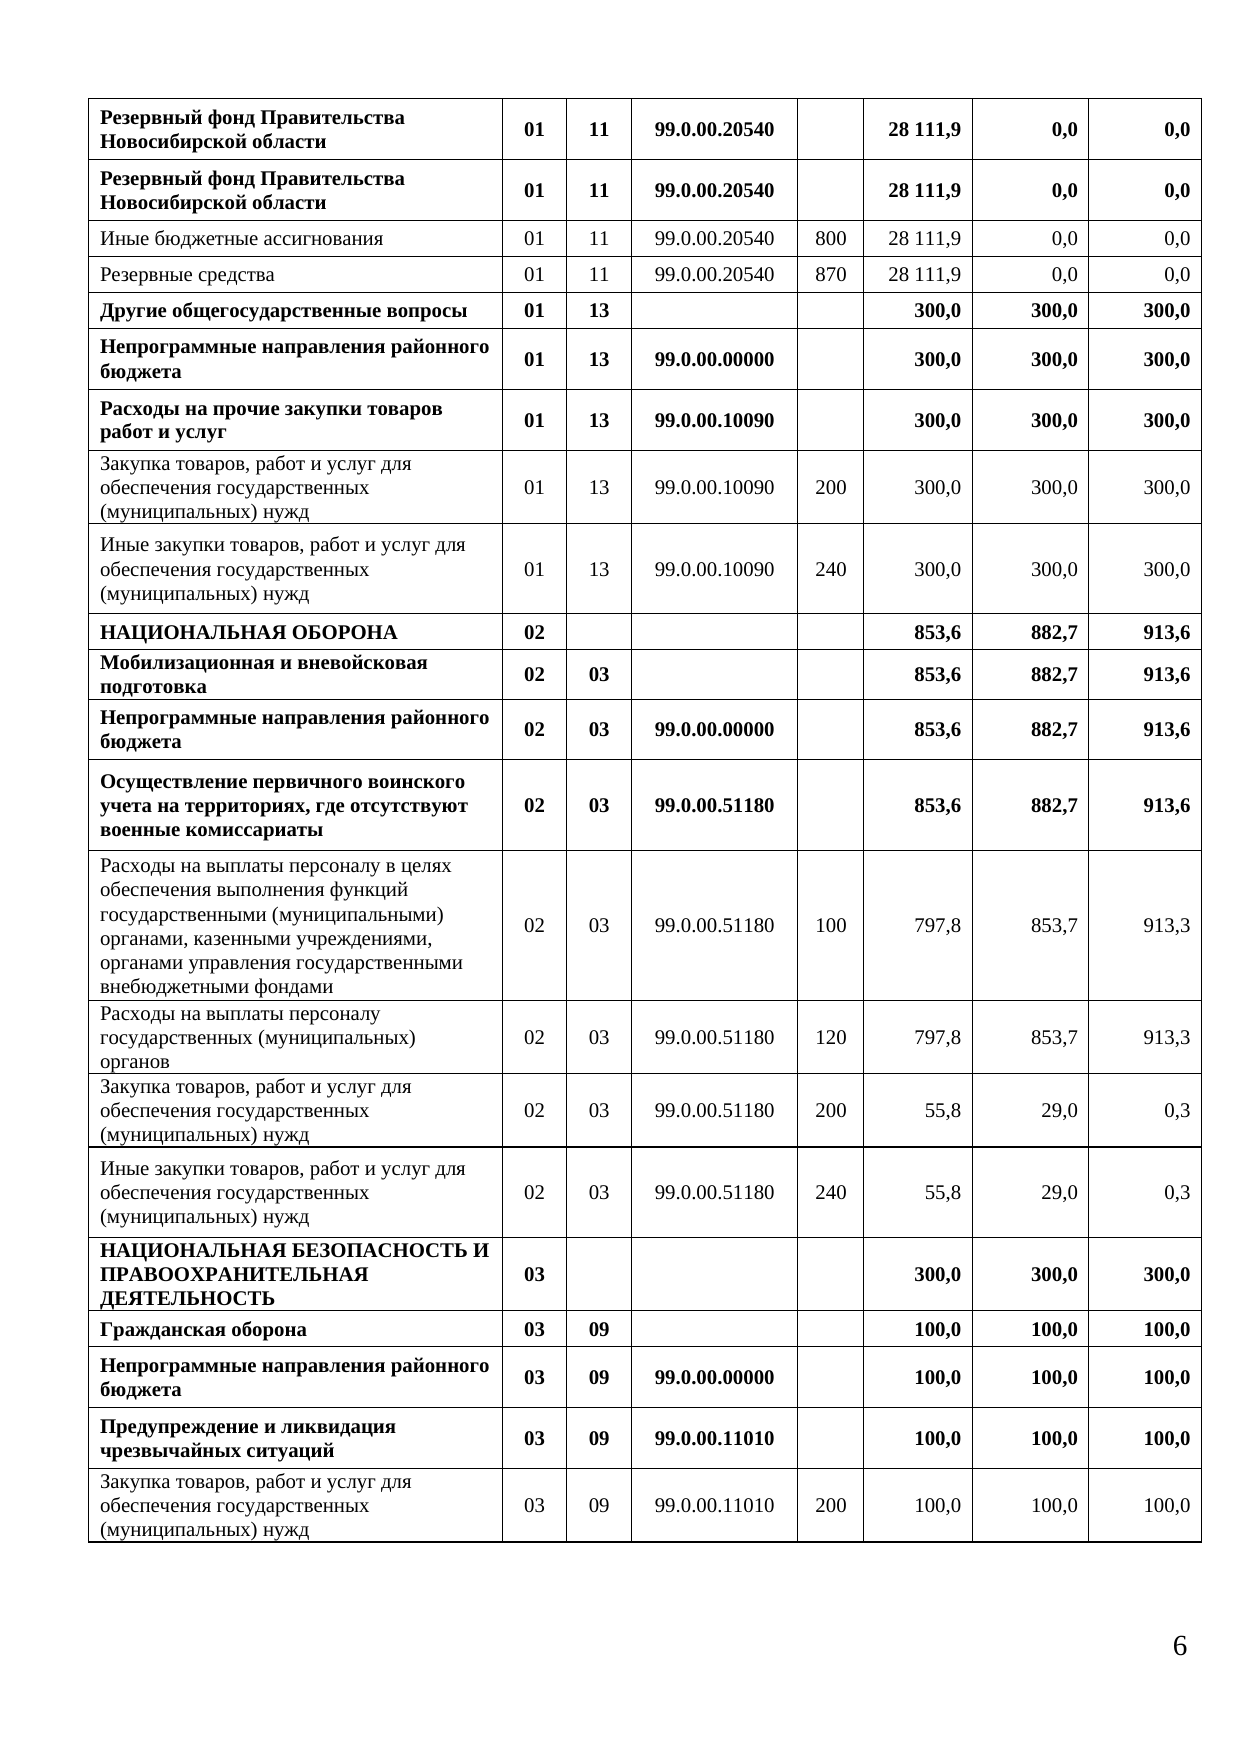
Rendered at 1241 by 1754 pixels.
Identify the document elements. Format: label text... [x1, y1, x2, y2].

table_cell [798, 760, 863, 850]
table_cell Резервный фонд Правительства Новосибирской области [89, 160, 502, 220]
table_cell Предупреждение и ликвидация чрезвычайных ситуаций [89, 1408, 502, 1468]
table_cell 99.0.00.10090 [632, 451, 797, 523]
table_cell 13 [567, 524, 631, 613]
table_cell 13 [567, 390, 631, 449]
table_cell 300,0 [1089, 293, 1201, 328]
table_cell 853,6 [864, 614, 972, 649]
table_cell 01 [503, 451, 566, 523]
table_cell 882,7 [973, 700, 1088, 759]
table_cell 03 [567, 1001, 631, 1073]
table_cell 100,0 [1089, 1311, 1201, 1346]
table_cell 300,0 [973, 293, 1088, 328]
table_cell 99.0.00.10090 [632, 524, 797, 613]
table_cell 853,7 [973, 851, 1088, 1000]
table_cell НАЦИОНАЛЬНАЯ ОБОРОНА [89, 614, 502, 649]
table_cell Осуществление первичного воинского учета на территориях, где отсутствуют военные комиссариаты [89, 760, 502, 850]
table_cell 300,0 [973, 451, 1088, 523]
table_cell 0,0 [1089, 160, 1201, 220]
table_cell 99.0.00.11010 [632, 1408, 797, 1468]
table_cell 03 [503, 1311, 566, 1346]
table_cell [798, 1238, 863, 1310]
table_cell 100,0 [1089, 1347, 1201, 1407]
table_cell [798, 700, 863, 759]
table_cell 0,3 [1089, 1148, 1201, 1237]
table_cell 797,8 [864, 1001, 972, 1073]
table_cell 300,0 [864, 390, 972, 449]
table_cell 28 111,9 [864, 221, 972, 256]
table_cell 55,8 [864, 1148, 972, 1237]
table_cell 28 111,9 [864, 257, 972, 292]
table_cell 800 [798, 221, 863, 256]
table_cell Иные закупки товаров, работ и услуг для обеспечения государственных (муниципальных) нужд [89, 524, 502, 613]
table_cell 03 [503, 1408, 566, 1468]
table_cell [798, 390, 863, 449]
table_cell 240 [798, 1148, 863, 1237]
table_cell 03 [503, 1347, 566, 1407]
table_cell 200 [798, 451, 863, 523]
table_cell 300,0 [1089, 1238, 1201, 1310]
table_cell 0,3 [1089, 1074, 1201, 1146]
table_cell 882,7 [973, 614, 1088, 649]
table_cell 02 [503, 650, 566, 698]
table_cell 03 [567, 760, 631, 850]
table_cell [798, 99, 863, 159]
table_cell 0,0 [973, 160, 1088, 220]
table_cell 99.0.00.51180 [632, 1074, 797, 1146]
table_cell 913,6 [1089, 700, 1201, 759]
table_cell 02 [503, 851, 566, 1000]
table_cell 100,0 [864, 1469, 972, 1541]
table_cell 853,6 [864, 650, 972, 698]
table_cell [632, 293, 797, 328]
table_cell Закупка товаров, работ и услуг для обеспечения государственных (муниципальных) нужд [89, 451, 502, 523]
table_cell 03 [567, 650, 631, 698]
table_cell [798, 1408, 863, 1468]
table_cell 99.0.00.11010 [632, 1469, 797, 1541]
table_cell 0,0 [1089, 99, 1201, 159]
table_cell 913,6 [1089, 760, 1201, 850]
table_cell 09 [567, 1347, 631, 1407]
table_cell 01 [503, 160, 566, 220]
table_cell 11 [567, 160, 631, 220]
table_cell 100,0 [864, 1408, 972, 1468]
table_cell 11 [567, 221, 631, 256]
table_cell Непрограммные направления районного бюджета [89, 329, 502, 388]
table_cell Гражданская оборона [89, 1311, 502, 1346]
table_cell 100 [798, 851, 863, 1000]
table_cell 99.0.00.20540 [632, 257, 797, 292]
table_cell Закупка товаров, работ и услуг для обеспечения государственных (муниципальных) нужд [89, 1074, 502, 1146]
table_cell [798, 650, 863, 698]
table_cell 13 [567, 329, 631, 388]
table_cell [567, 614, 631, 649]
table_cell 03 [567, 700, 631, 759]
table_cell [632, 650, 797, 698]
table_cell 853,6 [864, 760, 972, 850]
table_cell 02 [503, 700, 566, 759]
table_cell 28 111,9 [864, 99, 972, 159]
table_cell 99.0.00.20540 [632, 99, 797, 159]
table_cell 99.0.00.51180 [632, 851, 797, 1000]
table_cell 100,0 [973, 1408, 1088, 1468]
table_cell 03 [567, 1074, 631, 1146]
table_cell 99.0.00.20540 [632, 160, 797, 220]
table_cell 100,0 [864, 1311, 972, 1346]
table_cell 0,0 [1089, 221, 1201, 256]
table_cell 100,0 [973, 1469, 1088, 1541]
table_cell НАЦИОНАЛЬНАЯ БЕЗОПАСНОСТЬ И ПРАВООХРАНИТЕЛЬНАЯ ДЕЯТЕЛЬНОСТЬ [89, 1238, 502, 1310]
table_cell [798, 1347, 863, 1407]
table_cell [798, 160, 863, 220]
table_cell 913,3 [1089, 851, 1201, 1000]
table_cell 01 [503, 329, 566, 388]
table_cell 99.0.00.51180 [632, 760, 797, 850]
table_cell 02 [503, 1148, 566, 1237]
table_cell 882,7 [973, 760, 1088, 850]
table_cell 100,0 [864, 1347, 972, 1407]
table_cell Закупка товаров, работ и услуг для обеспечения государственных (муниципальных) нужд [89, 1469, 502, 1541]
table_cell 300,0 [1089, 329, 1201, 388]
table_cell 99.0.00.20540 [632, 221, 797, 256]
table_cell [567, 1238, 631, 1310]
table_cell 29,0 [973, 1148, 1088, 1237]
table_cell 09 [567, 1311, 631, 1346]
table_cell 02 [503, 1001, 566, 1073]
table_cell 0,0 [973, 257, 1088, 292]
table_cell 55,8 [864, 1074, 972, 1146]
table_cell 01 [503, 390, 566, 449]
table_cell 300,0 [973, 329, 1088, 388]
table_cell 11 [567, 257, 631, 292]
table_cell 02 [503, 1074, 566, 1146]
table_cell 120 [798, 1001, 863, 1073]
table_cell Резервный фонд Правительства Новосибирской области [89, 99, 502, 159]
table_cell 100,0 [973, 1311, 1088, 1346]
table_cell 100,0 [973, 1347, 1088, 1407]
table_cell 853,7 [973, 1001, 1088, 1073]
table_cell [798, 329, 863, 388]
table_cell 300,0 [1089, 390, 1201, 449]
table_cell 13 [567, 451, 631, 523]
table_cell [632, 1311, 797, 1346]
table_cell 300,0 [864, 293, 972, 328]
table_cell 01 [503, 99, 566, 159]
table_cell 300,0 [864, 451, 972, 523]
table_cell 11 [567, 99, 631, 159]
table_cell 09 [567, 1469, 631, 1541]
table_cell 01 [503, 257, 566, 292]
table_cell 200 [798, 1074, 863, 1146]
table_cell Иные бюджетные ассигнования [89, 221, 502, 256]
table_cell 913,6 [1089, 650, 1201, 698]
table_cell 797,8 [864, 851, 972, 1000]
table_cell 100,0 [1089, 1408, 1201, 1468]
table_cell Иные закупки товаров, работ и услуг для обеспечения государственных (муниципальных) нужд [89, 1148, 502, 1237]
table_cell 853,6 [864, 700, 972, 759]
table_cell 03 [567, 851, 631, 1000]
table_cell 99.0.00.00000 [632, 329, 797, 388]
table_cell Мобилизационная и вневойсковая подготовка [89, 650, 502, 698]
table_cell 02 [503, 760, 566, 850]
table_cell [798, 293, 863, 328]
table_cell 28 111,9 [864, 160, 972, 220]
table_cell 29,0 [973, 1074, 1088, 1146]
table_cell 02 [503, 614, 566, 649]
table_cell 99.0.00.00000 [632, 1347, 797, 1407]
table_cell 300,0 [864, 1238, 972, 1310]
table_cell 100,0 [1089, 1469, 1201, 1541]
table_cell 870 [798, 257, 863, 292]
table_cell 03 [503, 1469, 566, 1541]
table_cell 300,0 [1089, 451, 1201, 523]
table_cell [798, 1311, 863, 1346]
table_cell 200 [798, 1469, 863, 1541]
table_cell 99.0.00.00000 [632, 700, 797, 759]
table_cell 99.0.00.51180 [632, 1001, 797, 1073]
table_cell Расходы на выплаты персоналу государственных (муниципальных) органов [89, 1001, 502, 1073]
table_cell 882,7 [973, 650, 1088, 698]
table_cell Другие общегосударственные вопросы [89, 293, 502, 328]
table_cell 300,0 [973, 1238, 1088, 1310]
table_cell [798, 614, 863, 649]
table_cell 01 [503, 221, 566, 256]
table_cell 03 [567, 1148, 631, 1237]
table_cell 03 [503, 1238, 566, 1310]
table_cell Расходы на выплаты персоналу в целях обеспечения выполнения функций государственными (муниципальными) органами, казенными учреждениями, органами управления государственными внебюджетными фондами [89, 851, 502, 1000]
table_cell 913,6 [1089, 614, 1201, 649]
table_cell [632, 614, 797, 649]
table_cell 0,0 [973, 221, 1088, 256]
table_cell 300,0 [864, 329, 972, 388]
table_cell 240 [798, 524, 863, 613]
table_cell 300,0 [973, 390, 1088, 449]
table_cell 300,0 [973, 524, 1088, 613]
table_cell [632, 1238, 797, 1310]
table_cell 09 [567, 1408, 631, 1468]
table_cell Непрограммные направления районного бюджета [89, 1347, 502, 1407]
table_cell Расходы на прочие закупки товаров работ и услуг [89, 390, 502, 449]
table_cell Непрограммные направления районного бюджета [89, 700, 502, 759]
table_cell 0,0 [1089, 257, 1201, 292]
table_cell 01 [503, 293, 566, 328]
table_cell Резервные средства [89, 257, 502, 292]
table_cell 913,3 [1089, 1001, 1201, 1073]
table_cell 300,0 [1089, 524, 1201, 613]
table_cell 13 [567, 293, 631, 328]
table_cell 01 [503, 524, 566, 613]
table_cell 99.0.00.51180 [632, 1148, 797, 1237]
table_cell 0,0 [973, 99, 1088, 159]
table_cell 99.0.00.10090 [632, 390, 797, 449]
table_cell 300,0 [864, 524, 972, 613]
